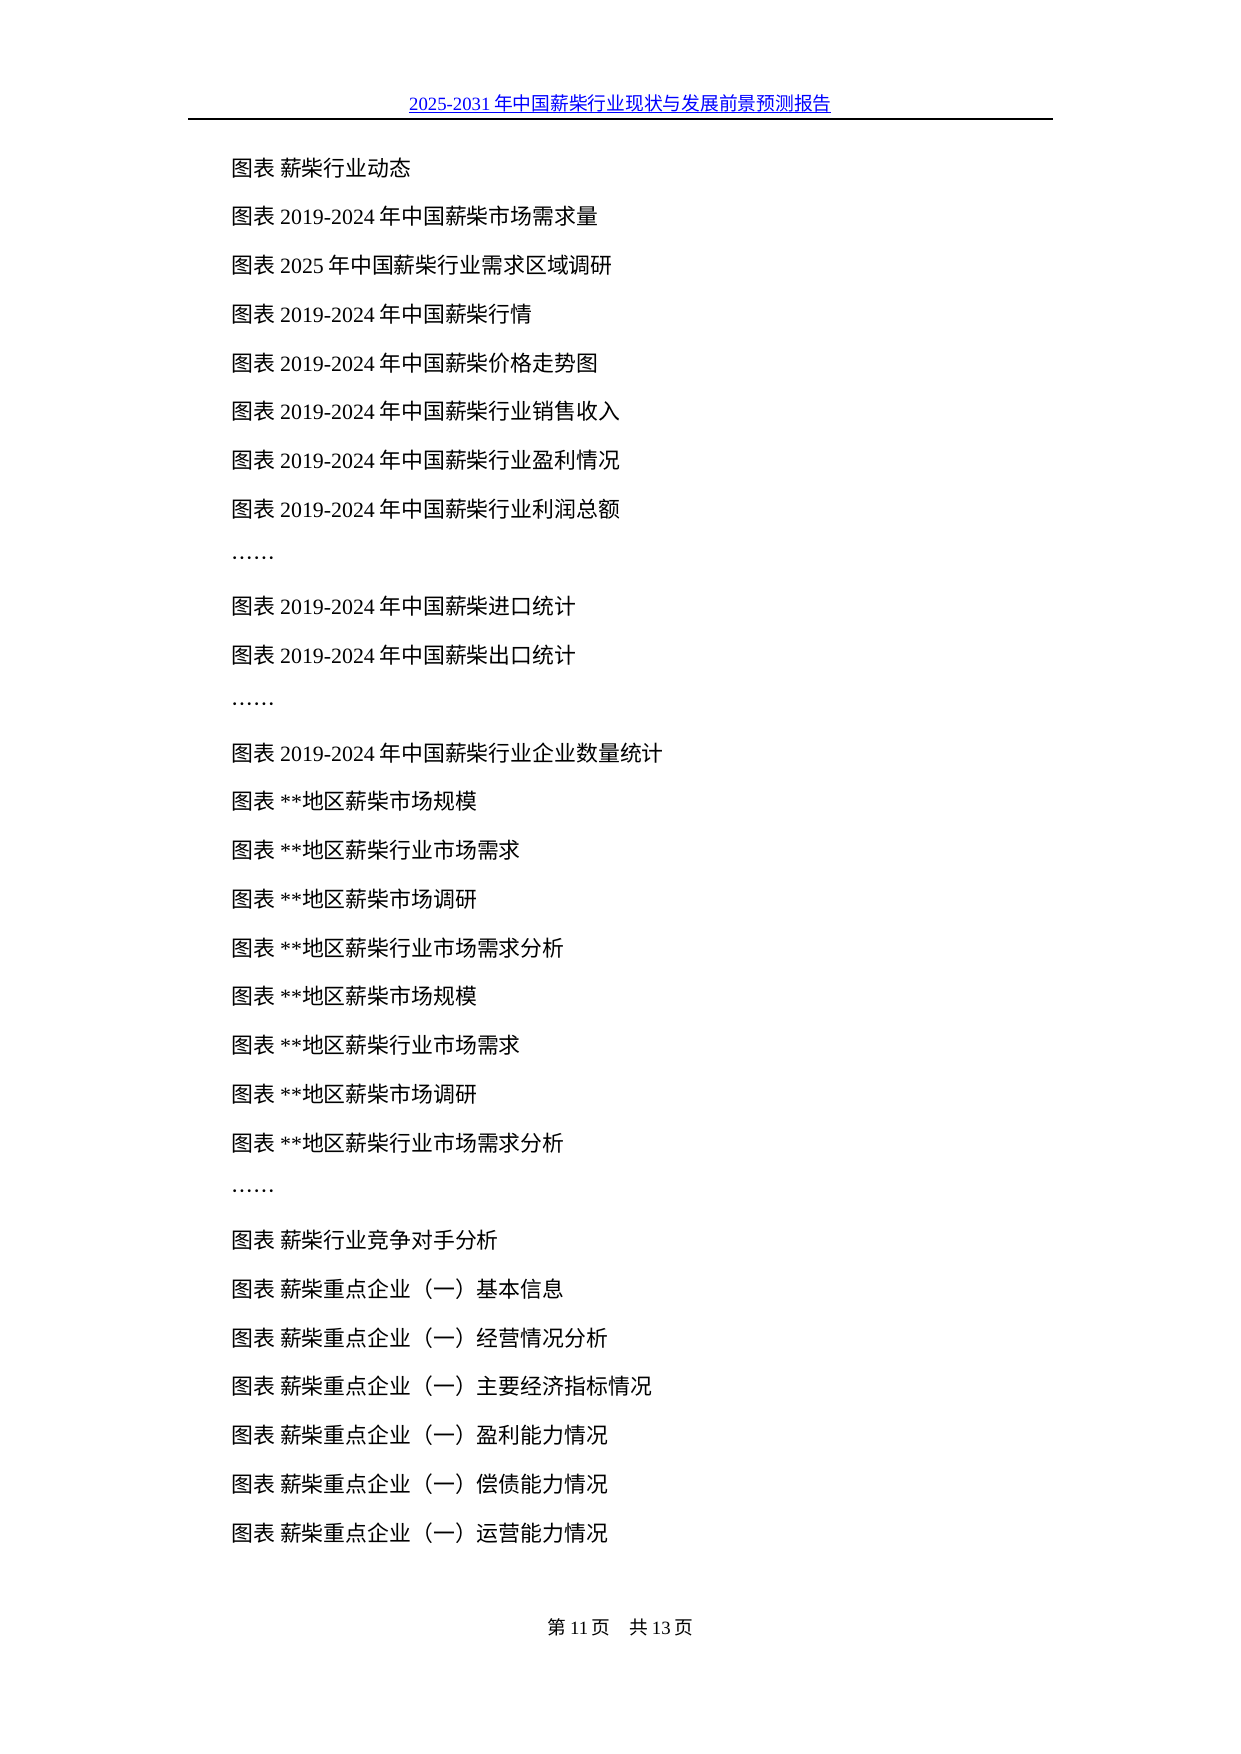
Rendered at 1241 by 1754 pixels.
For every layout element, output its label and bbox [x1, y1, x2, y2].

text [187, 150, 1053, 1548]
